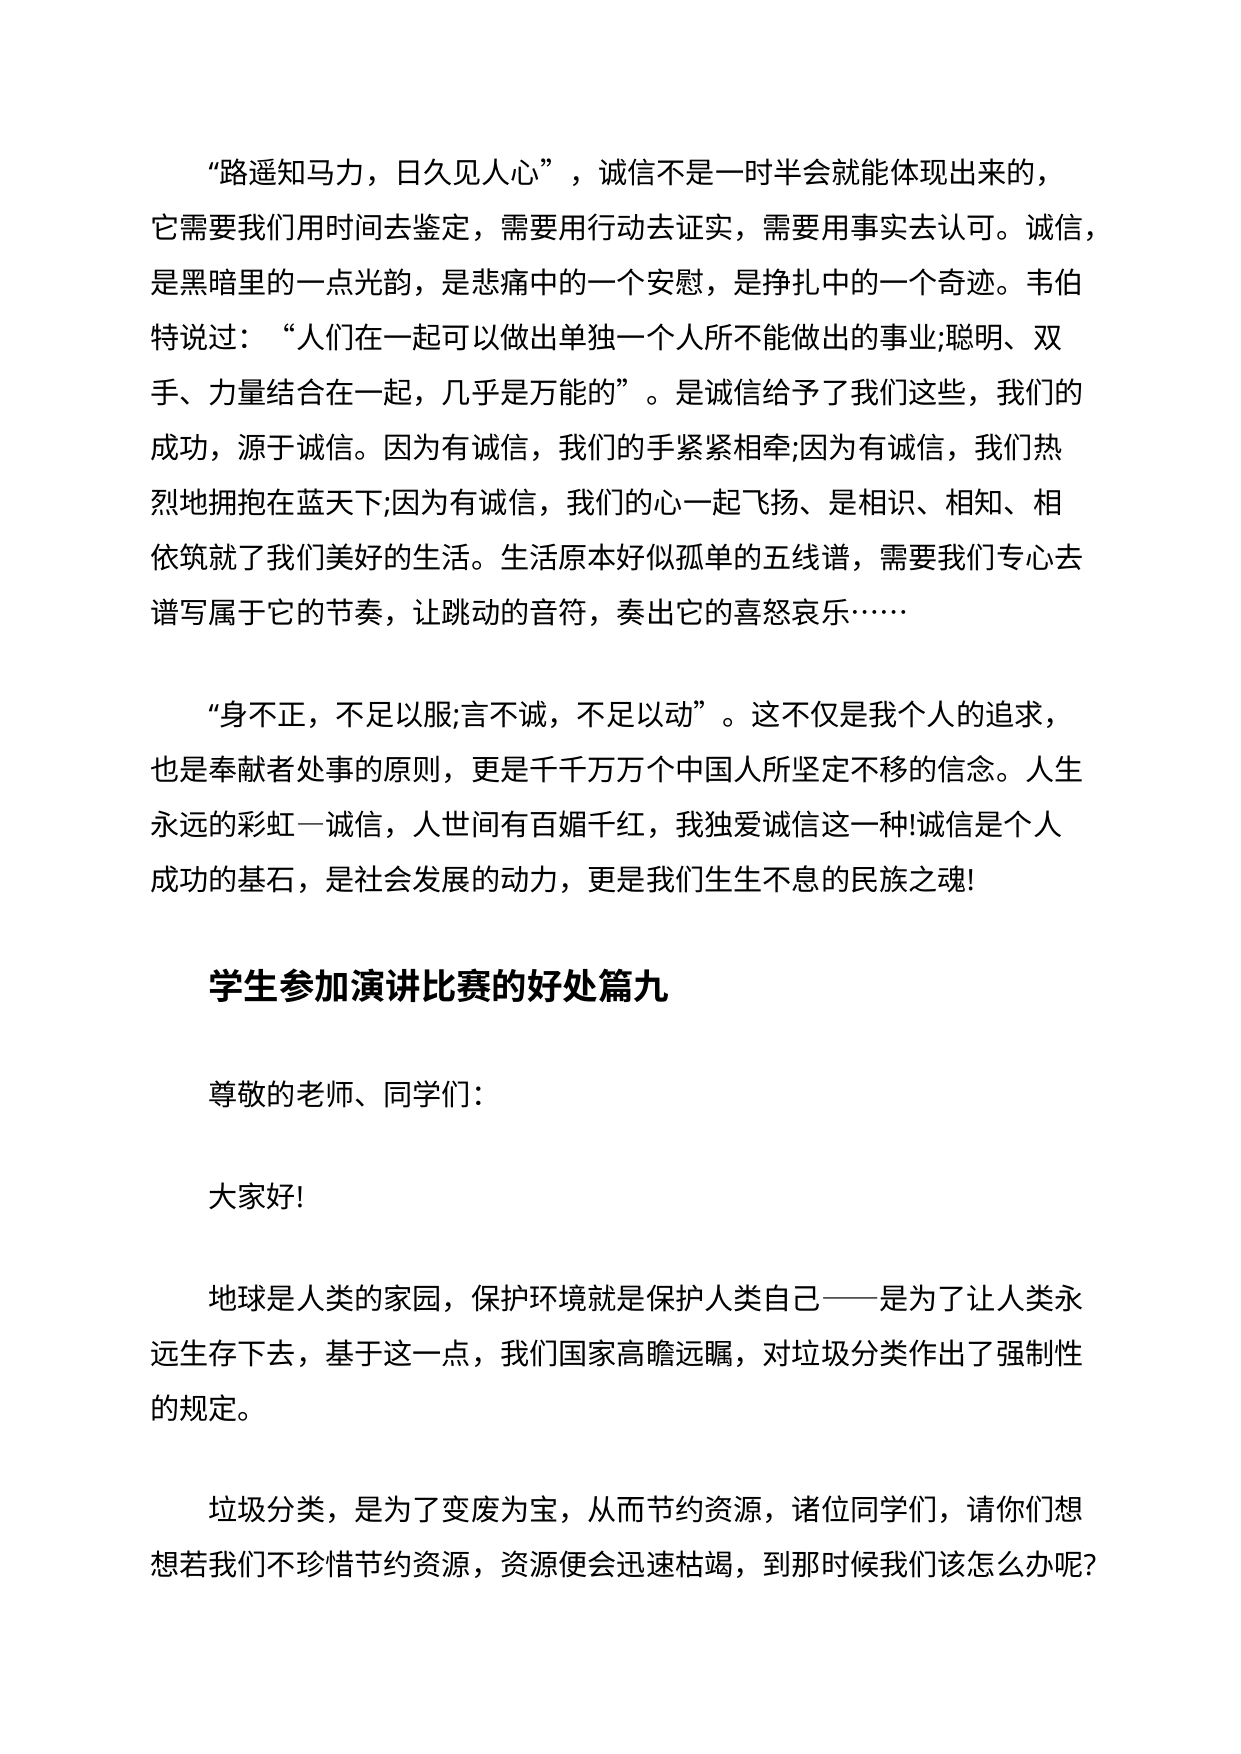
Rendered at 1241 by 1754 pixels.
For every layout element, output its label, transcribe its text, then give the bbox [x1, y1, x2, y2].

text 垃圾分类，是为了变废为宝，从而节约资源，诸位同学们，请你们想想若我们不珍惜节约资源，资源便会迅速枯竭，到那时候我们该怎么办呢? [150, 1487, 1090, 1584]
text “身不正，不足以服;言不诚，不足以动”。这不仅是我个人的追求，也是奉献者处事的原则，更是千千万万个中国人所坚定不移的信念。人生永远的彩虹—诚信，人世间有百媚千红，我独爱诚信这一种!诚信是个人成功的基石，是社会发展的动力，更是我们生生不息的民族之魂! [150, 691, 1090, 899]
text 学生参加演讲比赛的好处篇九 [150, 958, 1090, 1009]
text 尊敬的老师、同学们： [150, 1072, 1090, 1114]
text 地球是人类的家园，保护环境就是保护人类自己——是为了让人类永远生存下去，基于这一点，我们国家高瞻远瞩，对垃圾分类作出了强制性的规定。 [150, 1275, 1090, 1427]
text 大家好! [150, 1173, 1090, 1216]
text “路遥知马力，日久见人心”，诚信不是一时半会就能体现出来的，它需要我们用时间去鉴定，需要用行动去证实，需要用事实去认可。诚信，是黑暗里的一点光韵，是悲痛中的一个安慰，是挣扎中的一个奇迹。韦伯特说过：“人们在一起可以做出单独一个人所不能做出的事业;聪明、双手、力量结合在一起，几乎是万能的”。是诚信给予了我们这些，我们的成功，源于诚信。因为有诚信，我们的手紧紧相牵;因为有诚信，我们热烈地拥抱在蓝天下;因为有诚信，我们的心一起飞扬、是相识、相知、相依筑就了我们美好的生活。生活原本好似孤单的五线谱，需要我们专心去谱写属于它的节奏，让跳动的音符，奏出它的喜怒哀乐…… [150, 150, 1090, 632]
